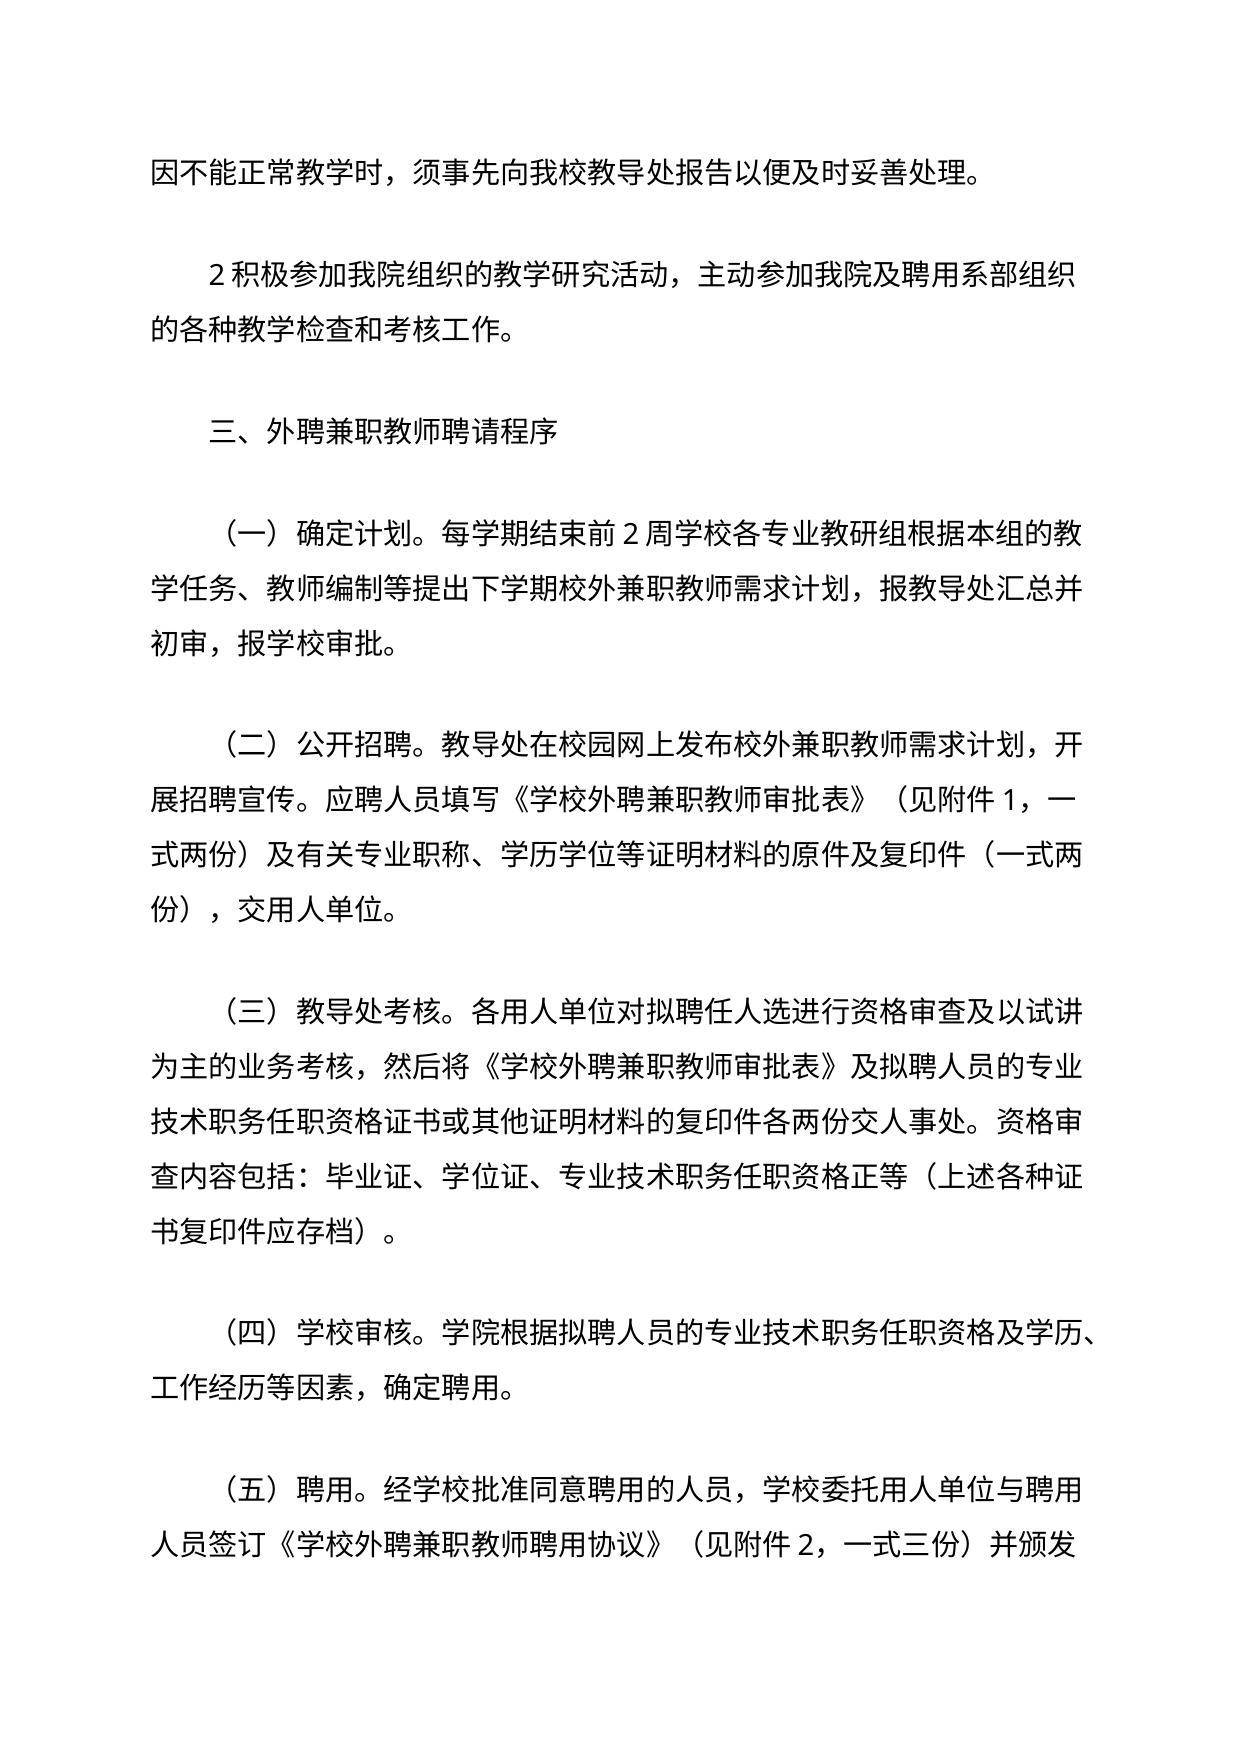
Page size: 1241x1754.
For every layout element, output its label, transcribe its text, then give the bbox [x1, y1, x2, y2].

text 2积极参加我院组织的教学研究活动，主动参加我院及聘用系部组织的各种教学检查和考核工作。 [150, 252, 1090, 349]
text （三）教导处考核。各用人单位对拟聘任人选进行资格审查及以试讲为主的业务考核，然后将《学校外聘兼职教师审批表》及拟聘人员的专业技术职务任职资格证书或其他证明材料的复印件各两份交人事处。资格审查内容包括：毕业证、学位证、专业技术职务任职资格正等（上述各种证书复印件应存档）。 [150, 988, 1090, 1250]
text （一）确定计划。每学期结束前2周学校各专业教研组根据本组的教学任务、教师编制等提出下学期校外兼职教师需求计划，报教导处汇总并初审，报学校审批。 [150, 510, 1090, 662]
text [150, 1467, 1090, 1564]
text （二）公开招聘。教导处在校园网上发布校外兼职教师需求计划，开展招聘宣传。应聘人员填写《学校外聘兼职教师审批表》（见附件1，一式两份）及有关专业职称、学历学位等证明材料的原件及复印件（一式两份），交用人单位。 [150, 722, 1090, 929]
text 三、外聘兼职教师聘请程序 [150, 408, 1090, 451]
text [150, 150, 1090, 192]
text （四）学校审核。学院根据拟聘人员的专业技术职务任职资格及学历、工作经历等因素，确定聘用。 [150, 1310, 1090, 1407]
